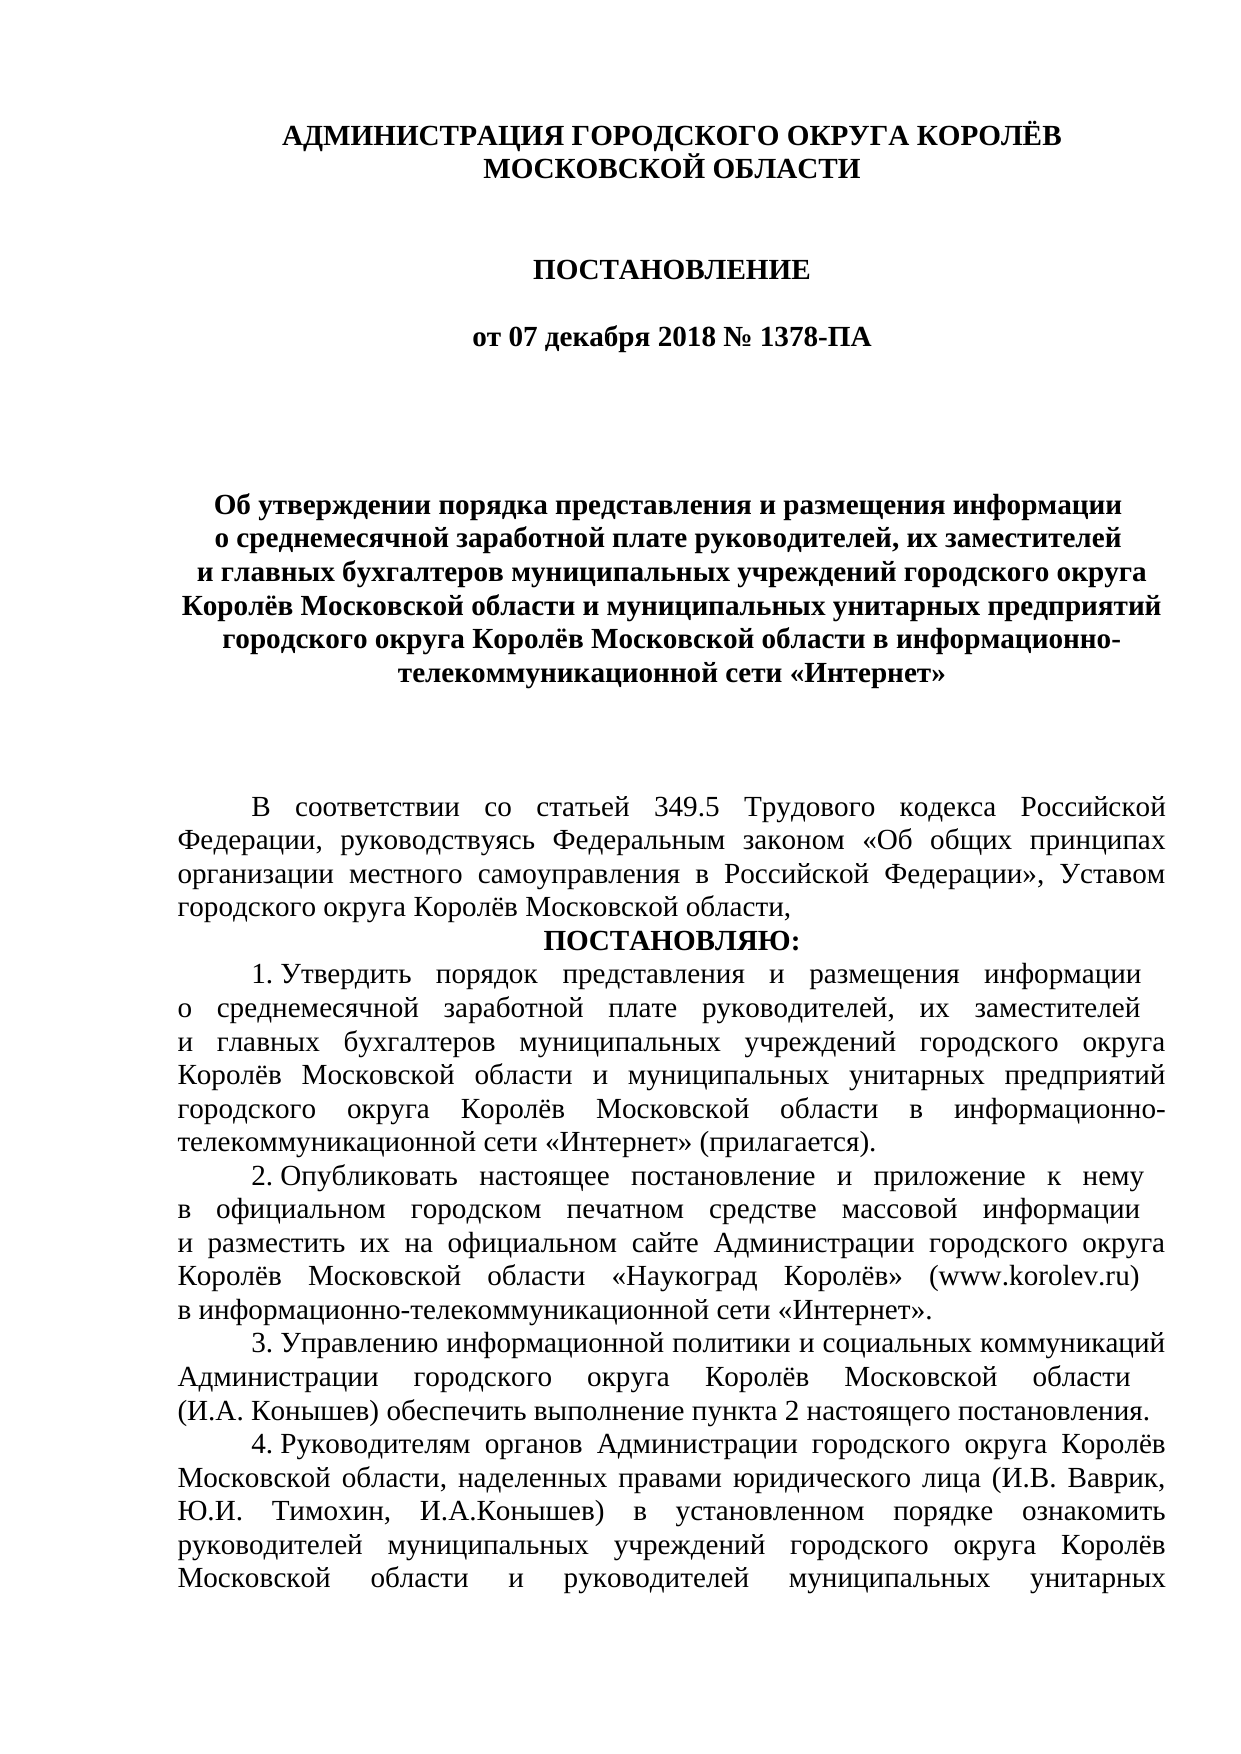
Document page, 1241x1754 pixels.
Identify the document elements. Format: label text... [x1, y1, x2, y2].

text ПОСТАНОВЛЕНИЕ [177, 252, 1166, 286]
text от 07 декабря 2018 № 1378-ПА [177, 319, 1166, 353]
text Об утверждении порядка представления и размещения информации о среднемесячной заработной плате руководителей, их заместителей и главных бухгалтеров муниципальных учреждений городского округа Королёв Московской области и муниципальных унитарных предприятий городского округа Королёв Московской области в информационно-телекоммуникационной сети «Интернет» [177, 487, 1166, 688]
text МОСКОВСКОЙ ОБЛАСТИ [177, 152, 1166, 185]
text 1. Утвердить порядок представления и размещения информации о среднемесячной заработной плате руководителей, их заместителей и главных бухгалтеров муниципальных учреждений городского округа Королёв Московской области и муниципальных унитарных предприятий городского округа Королёв Московской области в информационно-телекоммуникационной сети «Интернет» (прилагается). [177, 957, 1166, 1158]
text ПОСТАНОВЛЯЮ: [177, 923, 1166, 957]
text АДМИНИСТРАЦИЯ ГОРОДСКОГО ОКРУГА КОРОЛЁВ [177, 118, 1166, 152]
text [177, 1426, 1166, 1594]
text В соответствии со статьей 349.5 Трудового кодекса Российской Федерации, руководствуясь Федеральным законом «Об общих принципах организации местного самоуправления в Российской Федерации», Уставом городского округа Королёв Московской области, [177, 789, 1166, 923]
text 3. Управлению информационной политики и социальных коммуникаций Администрации городского округа Королёв Московской области (И.А. Конышев) обеспечить выполнение пункта 2 настоящего постановления. [177, 1326, 1166, 1426]
text 2. Опубликовать настоящее постановление и приложение к нему в официальном городском печатном средстве массовой информации и разместить их на официальном сайте Администрации городского округа Королёв Московской области «Наукоград Королёв» (www.korolev.ru) в информационно-телекоммуникационной сети «Интернет». [177, 1158, 1166, 1326]
